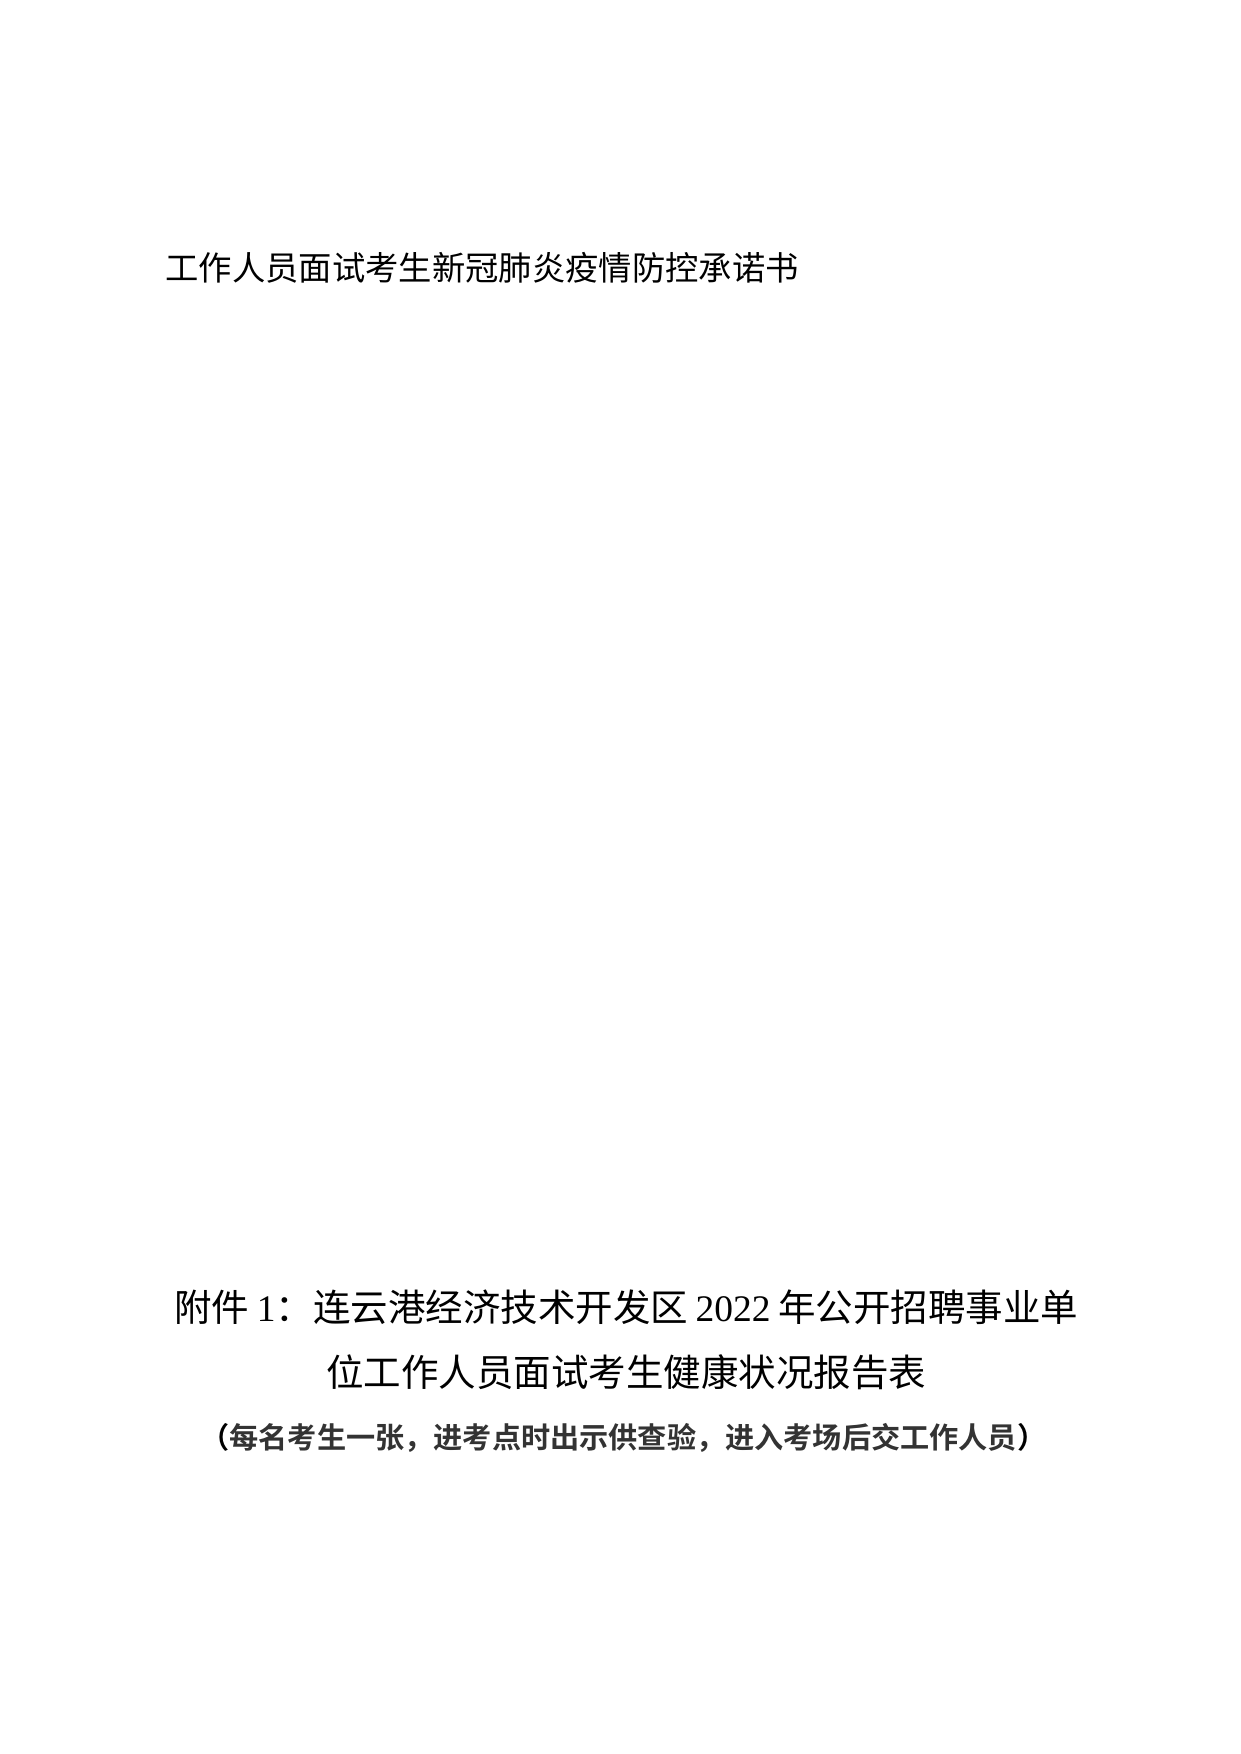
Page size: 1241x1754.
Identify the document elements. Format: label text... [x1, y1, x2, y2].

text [165, 233, 1087, 298]
text （每名考生一张，进考点时出示供查验，进入考场后交工作人员） [146, 1403, 1100, 1468]
text 附件1：连云港经济技术开发区2022年公开招聘事业单位工作人员面试考生健康状况报告表 [165, 1273, 1087, 1403]
